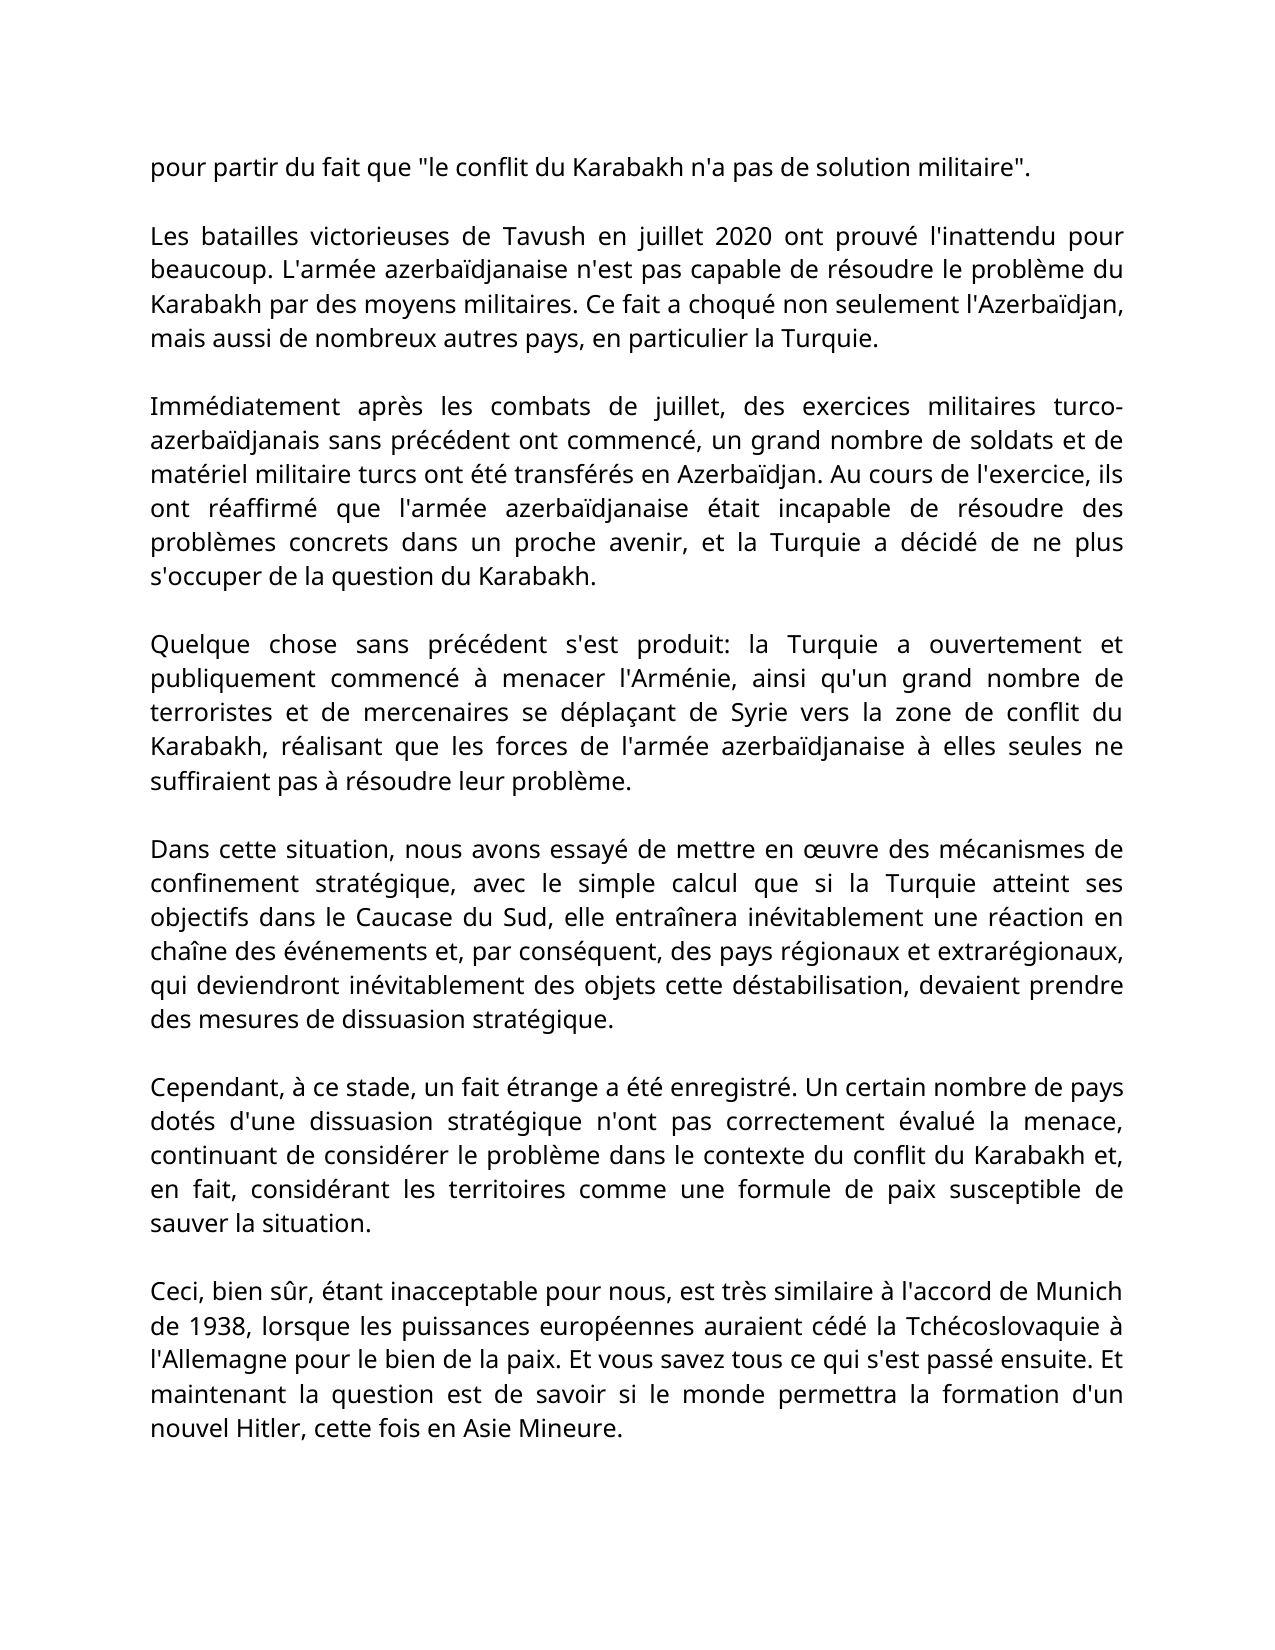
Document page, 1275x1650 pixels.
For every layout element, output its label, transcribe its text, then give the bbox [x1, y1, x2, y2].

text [150, 150, 1125, 184]
text Dans cette situation, nous avons essayé de mettre en œuvre des mécanismes de confinement stratégique, avec le simple calcul que si la Turquie atteint ses objectifs dans le Caucase du Sud, elle entraînera inévitablement une réaction en chaîne des événements et, par conséquent, des pays régionaux et extrarégionaux, qui deviendront inévitablement des objets cette déstabilisation, devaient prendre des mesures de dissuasion stratégique. [150, 831, 1125, 1036]
text Ceci, bien sûr, étant inacceptable pour nous, est très similaire à l'accord de Munich de 1938, lorsque les puissances européennes auraient cédé la Tchécoslovaquie à l'Allemagne pour le bien de la paix. Et vous savez tous ce qui s'est passé ensuite. Et maintenant la question est de savoir si le monde permettra la formation d'un nouvel Hitler, cette fois en Asie Mineure. [150, 1274, 1125, 1444]
text Immédiatement après les combats de juillet, des exercices militaires turco-azerbaïdjanais sans précédent ont commencé, un grand nombre de soldats et de matériel militaire turcs ont été transférés en Azerbaïdjan. Au cours de l'exercice, ils ont réaffirmé que l'armée azerbaïdjanaise était incapable de résoudre des problèmes concrets dans un proche avenir, et la Turquie a décidé de ne plus s'occuper de la question du Karabakh. [150, 388, 1125, 593]
text Cependant, à ce stade, un fait étrange a été enregistré. Un certain nombre de pays dotés d'une dissuasion stratégique n'ont pas correctement évalué la menace, continuant de considérer le problème dans le contexte du conflit du Karabakh et, en fait, considérant les territoires comme une formule de paix susceptible de sauver la situation. [150, 1070, 1125, 1240]
text Quelque chose sans précédent s'est produit: la Turquie a ouvertement et publiquement commencé à menacer l'Arménie, ainsi qu'un grand nombre de terroristes et de mercenaires se déplaçant de Syrie vers la zone de conflit du Karabakh, réalisant que les forces de l'armée azerbaïdjanaise à elles seules ne suffiraient pas à résoudre leur problème. [150, 627, 1125, 797]
text Les batailles victorieuses de Tavush en juillet 2020 ont prouvé l'inattendu pour beaucoup. L'armée azerbaïdjanaise n'est pas capable de résoudre le problème du Karabakh par des moyens militaires. Ce fait a choqué non seulement l'Azerbaïdjan, mais aussi de nombreux autres pays, en particulier la Turquie. [150, 218, 1125, 354]
